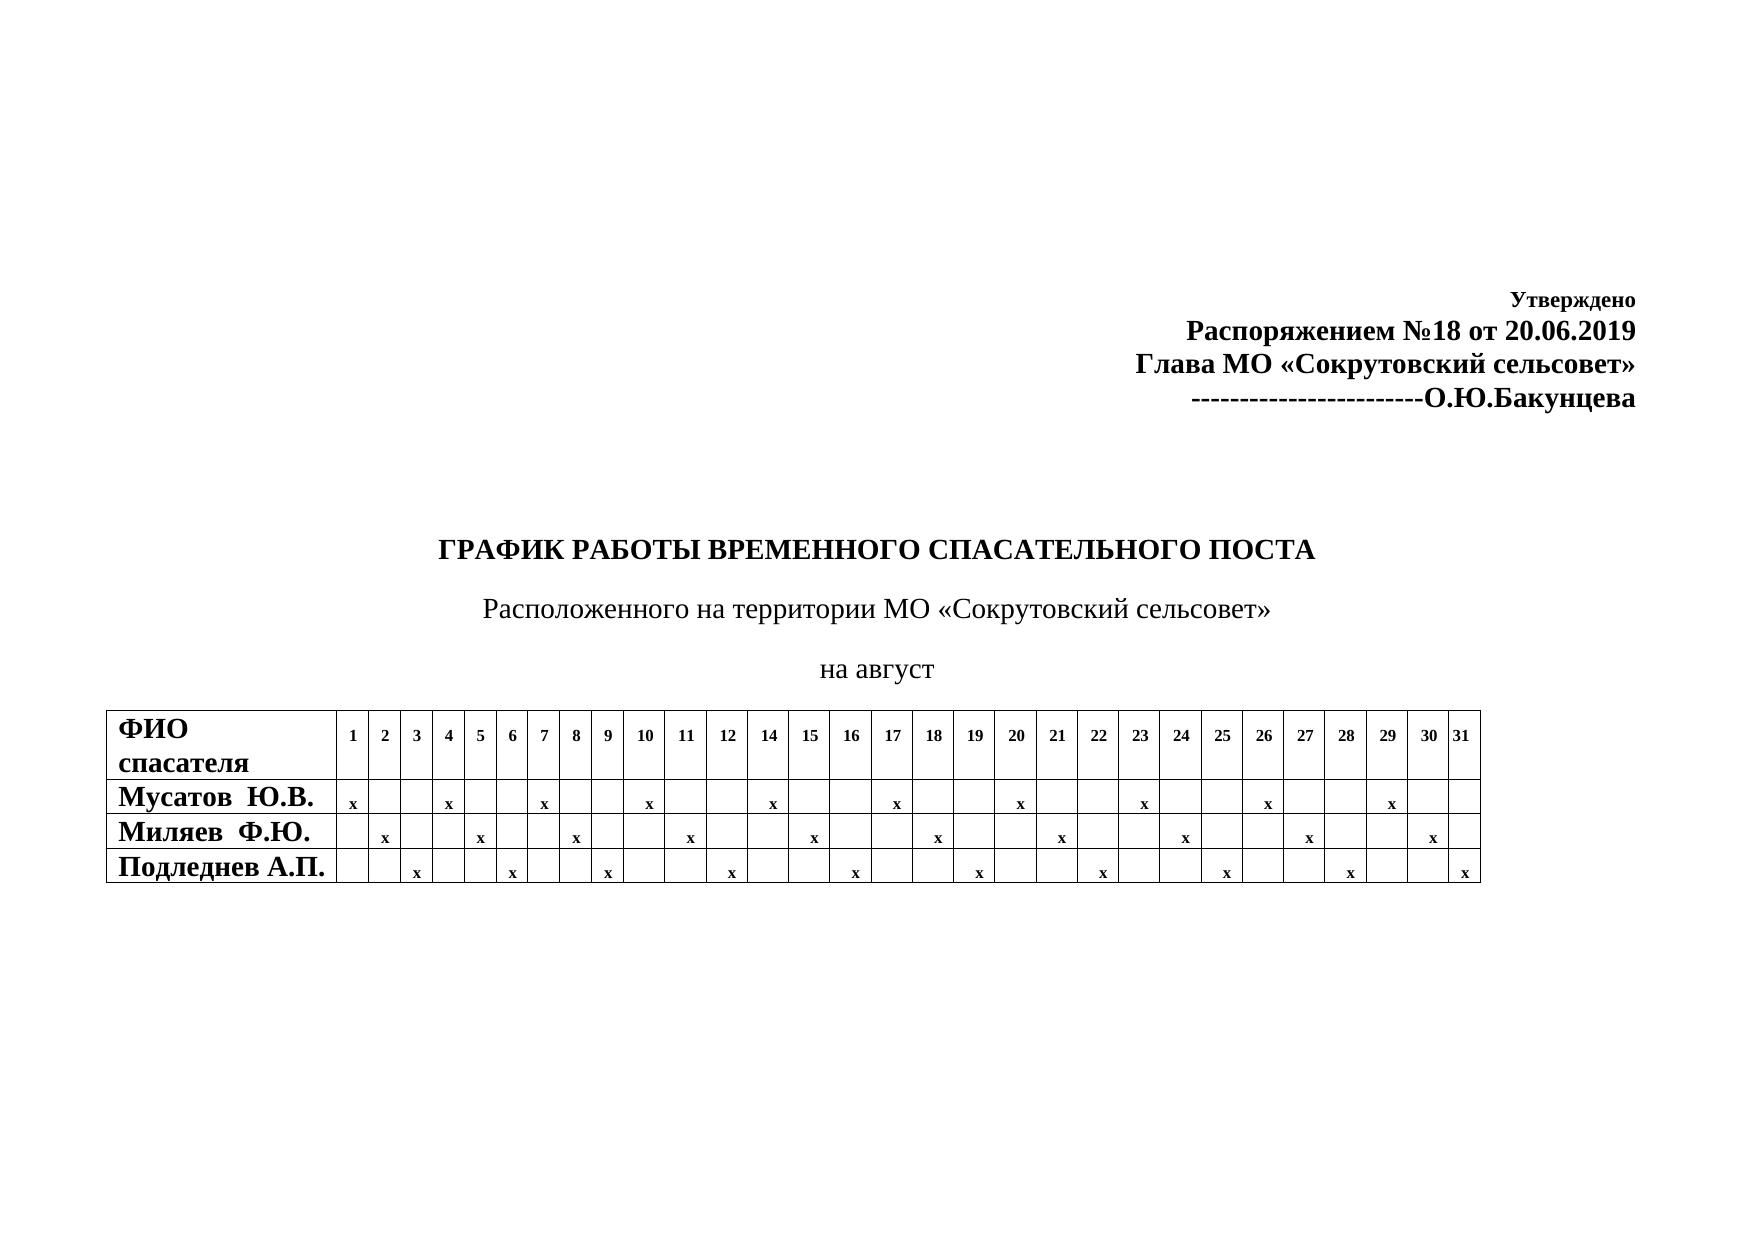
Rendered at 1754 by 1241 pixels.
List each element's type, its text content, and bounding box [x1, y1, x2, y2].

table_cell [665, 849, 706, 882]
table_cell х [1037, 814, 1077, 848]
table_cell [401, 780, 432, 813]
table_cell [789, 780, 829, 813]
table_cell х [748, 780, 788, 813]
table_cell Миляев Ф.Ю. [107, 814, 336, 848]
text ГРАФИК РАБОТЫ ВРЕМЕННОГО СПАСАТЕЛЬНОГО ПОСТА [118, 532, 1636, 566]
table_header 1 [337, 711, 368, 778]
table_header 26 [1243, 711, 1283, 778]
table_cell [528, 814, 559, 848]
text Распоряжением №18 от 20.06.2019 [118, 313, 1636, 346]
table_header 3 [401, 711, 432, 778]
table_cell [528, 849, 559, 882]
table_cell х [1160, 814, 1201, 848]
table_cell [1202, 814, 1242, 848]
table_cell [369, 780, 400, 813]
table_header 10 [624, 711, 664, 778]
table_header 20 [995, 711, 1036, 778]
table_cell [1284, 849, 1324, 882]
table_cell Подледнев А.П. [107, 849, 336, 882]
table_cell [665, 780, 706, 813]
table_cell [369, 849, 400, 882]
table_cell х [465, 814, 496, 848]
table_cell [872, 814, 912, 848]
table_cell [913, 849, 953, 882]
table_cell [830, 814, 871, 848]
table_header 28 [1325, 711, 1366, 778]
table_cell х [592, 849, 623, 882]
table_cell [465, 780, 496, 813]
table_cell х [337, 780, 368, 813]
table_cell [954, 814, 994, 848]
table_cell [1325, 814, 1366, 848]
text Расположенного на территории МО «Сокрутовский сельсовет» [118, 592, 1636, 625]
table_header 6 [497, 711, 527, 778]
table_cell [707, 814, 747, 848]
table_header 18 [913, 711, 953, 778]
table_header 27 [1284, 711, 1324, 778]
table_header 25 [1202, 711, 1242, 778]
table_cell [560, 780, 591, 813]
table_cell х [913, 814, 953, 848]
table_cell х [1202, 849, 1242, 882]
table_cell [465, 849, 496, 882]
table_header 4 [433, 711, 464, 778]
table_cell [830, 780, 871, 813]
table_cell [913, 780, 953, 813]
table_cell [1243, 849, 1283, 882]
table_cell х [707, 849, 747, 882]
table_header 30 [1408, 711, 1448, 778]
table_header 14 [748, 711, 788, 778]
table_cell х [624, 780, 664, 813]
table_cell [1202, 780, 1242, 813]
table_header 23 [1119, 711, 1159, 778]
table_cell [1449, 814, 1480, 848]
table_cell [1119, 814, 1159, 848]
table_cell х [954, 849, 994, 882]
table_cell х [995, 780, 1036, 813]
text на август [118, 651, 1636, 684]
table_header 12 [707, 711, 747, 778]
text ------------------------О.Ю.Бакунцева [118, 380, 1636, 413]
table_cell х [560, 814, 591, 848]
table_cell х [1119, 780, 1159, 813]
table_cell [1078, 780, 1118, 813]
table_header 31 [1449, 711, 1480, 778]
table_cell [1078, 814, 1118, 848]
table_cell х [789, 814, 829, 848]
table_header 24 [1160, 711, 1201, 778]
table_cell х [665, 814, 706, 848]
table_header 17 [872, 711, 912, 778]
table_cell [1037, 849, 1077, 882]
table_cell х [497, 849, 527, 882]
table_header 15 [789, 711, 829, 778]
table_header 21 [1037, 711, 1077, 778]
table_cell [433, 849, 464, 882]
table_cell [748, 849, 788, 882]
table_cell х [528, 780, 559, 813]
table_cell [1367, 849, 1407, 882]
table_header 19 [954, 711, 994, 778]
table_cell [592, 814, 623, 848]
table_cell [337, 849, 368, 882]
table_cell х [401, 849, 432, 882]
table_cell [624, 849, 664, 882]
table_cell х [1284, 814, 1324, 848]
table_cell х [1367, 780, 1407, 813]
table_cell [954, 780, 994, 813]
table_cell х [1408, 814, 1448, 848]
table_cell [1284, 780, 1324, 813]
table_cell х [1325, 849, 1366, 882]
table_header 29 [1367, 711, 1407, 778]
table_cell [497, 780, 527, 813]
table_cell х [872, 780, 912, 813]
table_cell [872, 849, 912, 882]
table_header 5 [465, 711, 496, 778]
table_cell х [1449, 849, 1480, 882]
table_cell [789, 849, 829, 882]
table_cell [995, 849, 1036, 882]
table_cell [497, 814, 527, 848]
table_cell [995, 814, 1036, 848]
table_header 16 [830, 711, 871, 778]
table_cell х [433, 780, 464, 813]
table_header 2 [369, 711, 400, 778]
table_header 22 [1078, 711, 1118, 778]
text Утверждено [118, 287, 1636, 313]
table_cell [1119, 849, 1159, 882]
table_header 9 [592, 711, 623, 778]
table_header 7 [528, 711, 559, 778]
table_cell [401, 814, 432, 848]
table_cell [1160, 780, 1201, 813]
table_cell [707, 780, 747, 813]
table_header 11 [665, 711, 706, 778]
table_cell х [1078, 849, 1118, 882]
table_cell х [369, 814, 400, 848]
table_cell [1037, 780, 1077, 813]
table_cell [748, 814, 788, 848]
table_header 8 [560, 711, 591, 778]
table_cell [1325, 780, 1366, 813]
table_cell [624, 814, 664, 848]
table_cell [1408, 780, 1448, 813]
table_header ФИО спасателя [107, 711, 336, 778]
table_cell Мусатов Ю.В. [107, 780, 336, 813]
table_cell [1408, 849, 1448, 882]
table_cell х [1243, 780, 1283, 813]
table_cell [1243, 814, 1283, 848]
table_cell [433, 814, 464, 848]
table_cell х [830, 849, 871, 882]
table_cell [337, 814, 368, 848]
table_cell [560, 849, 591, 882]
table_cell [1449, 780, 1480, 813]
table_cell [1367, 814, 1407, 848]
table_cell [592, 780, 623, 813]
text Глава МО «Сокрутовский сельсовет» [118, 346, 1636, 380]
table_cell [1160, 849, 1201, 882]
